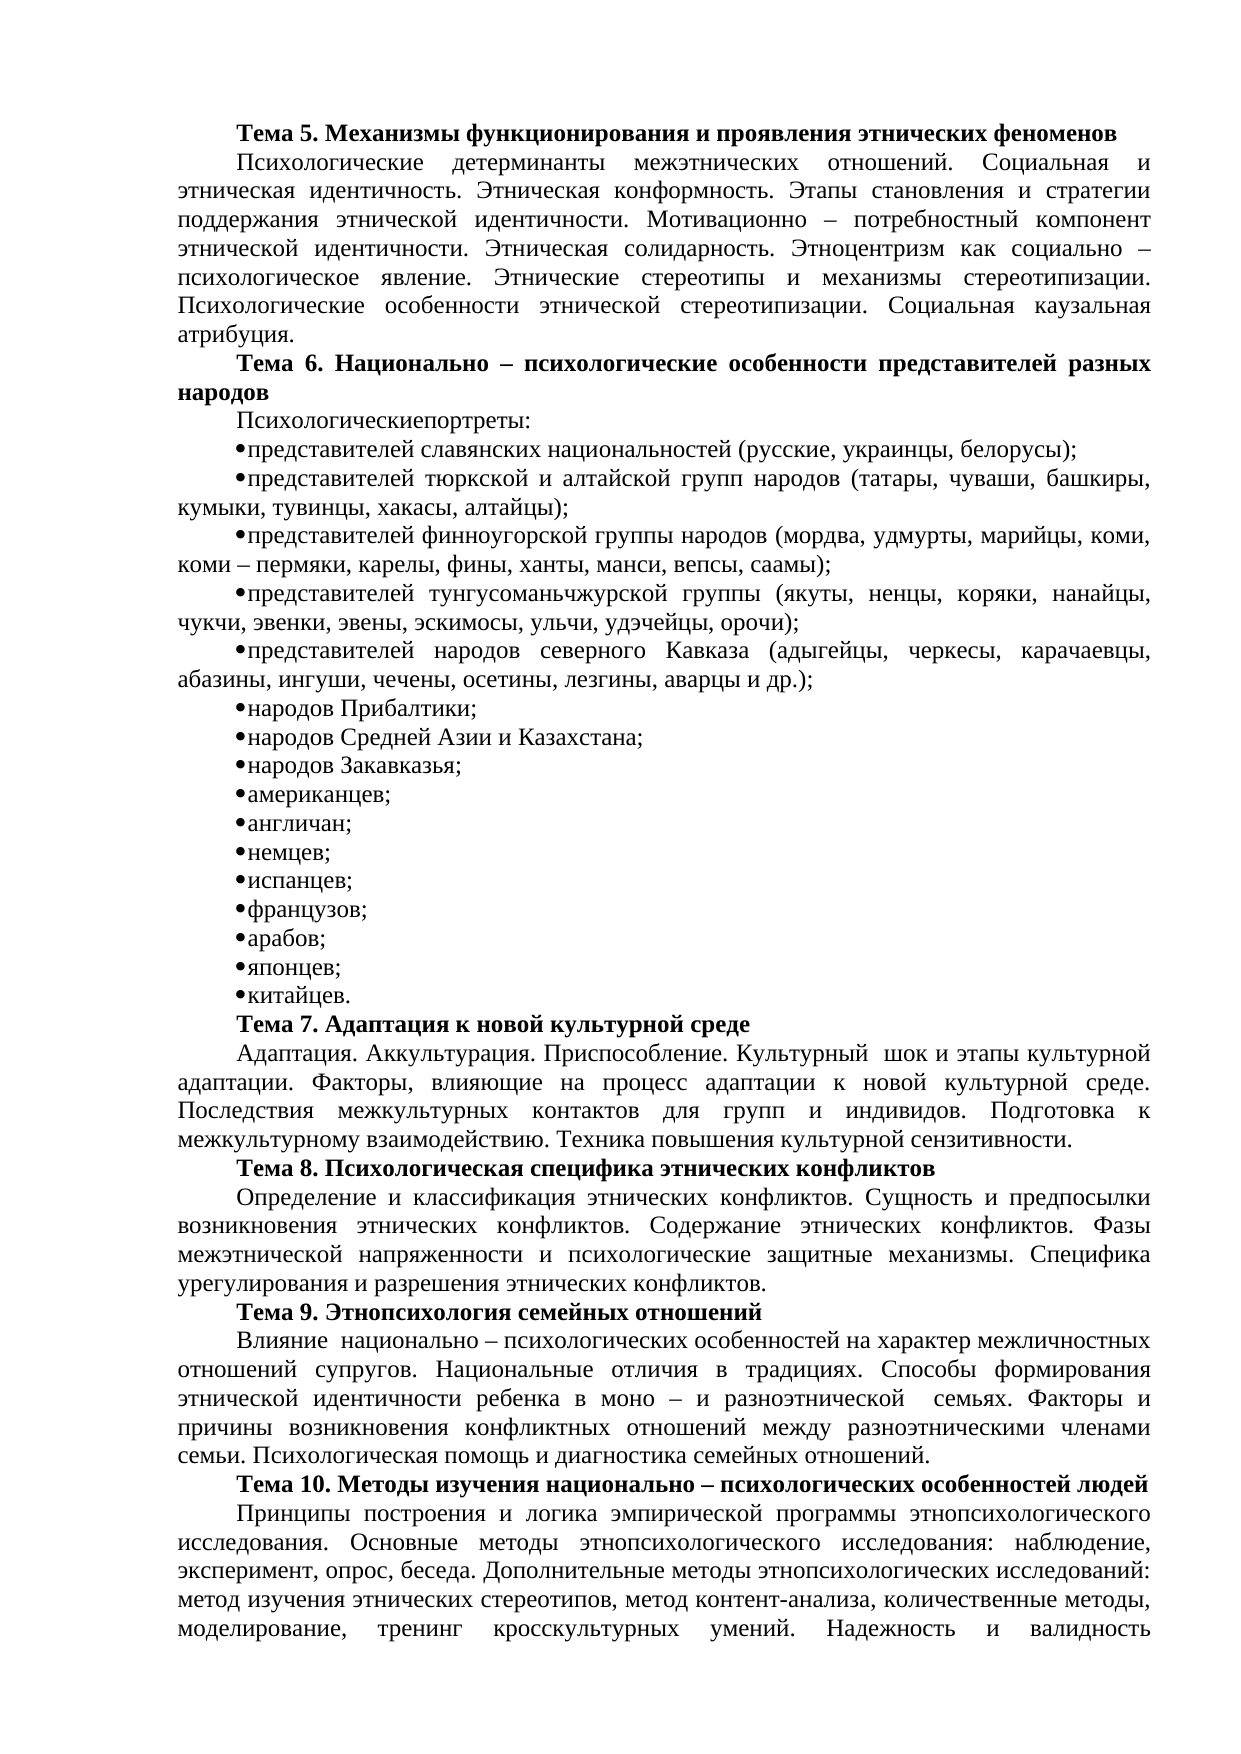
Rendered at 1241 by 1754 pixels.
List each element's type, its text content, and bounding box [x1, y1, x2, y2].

list французов; [177, 894, 1152, 923]
text Влияние национально – психологических особенностей на характер межличностных отношений супругов. Национальные отличия в традициях. Способы формирования этнической идентичности ребенка в моно – и разноэтнической семьях. Факторы и причины возникновения конфликтных отношений между разноэтническими членами семьи. Психологическая помощь и диагностика семейных отношений. [177, 1326, 1152, 1469]
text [177, 1498, 1152, 1642]
text Тема 9. Этнопсихология семейных отношений [177, 1297, 1152, 1326]
list англичан; [177, 808, 1152, 837]
list представителей финноугорской группы народов (мордва, удмурты, марийцы, коми, коми – пермяки, карелы, фины, ханты, манси, вепсы, саамы); [177, 521, 1152, 578]
list немцев; [177, 837, 1152, 866]
list испанцев; [177, 866, 1152, 894]
text Психологическиепортреты: [177, 406, 1152, 434]
list арабов; [177, 923, 1152, 952]
text Определение и классификация этнических конфликтов. Сущность и предпосылки возникновения этнических конфликтов. Содержание этнических конфликтов. Фазы межэтнической напряженности и психологические защитные механизмы. Специфика урегулирования и разрешения этнических конфликтов. [177, 1182, 1152, 1297]
list представителей тунгусоманьчжурской группы (якуты, ненцы, коряки, нанайцы, чукчи, эвенки, эвены, эскимосы, ульчи, удэчейцы, орочи); [177, 578, 1152, 636]
list китайцев. [177, 981, 1152, 1009]
text Тема 6. Национально – психологические особенности представителей разных народов [177, 348, 1152, 406]
list американцев; [177, 779, 1152, 808]
list японцев; [177, 952, 1152, 981]
list народов Средней Азии и Казахстана; [177, 722, 1152, 751]
list представителей народов северного Кавказа (адыгейцы, черкесы, карачаевцы, абазины, ингуши, чечены, осетины, лезгины, аварцы и др.); [177, 636, 1152, 693]
text Тема 10. Методы изучения национально – психологических особенностей людей [177, 1469, 1152, 1498]
list народов Закавказья; [177, 751, 1152, 779]
list представителей тюркской и алтайской групп народов (татары, чуваши, башкиры, кумыки, тувинцы, хакасы, алтайцы); [177, 463, 1152, 521]
text Адаптация. Аккультурация. Приспособление. Культурный шок и этапы культурной адаптации. Факторы, влияющие на процесс адаптации к новой культурной среде. Последствия межкультурных контактов для групп и индивидов. Подготовка к межкультурному взаимодействию. Техника повышения культурной сензитивности. [177, 1038, 1152, 1153]
text Тема 7. Адаптация к новой культурной среде [177, 1009, 1152, 1038]
list представителей славянских национальностей (русские, украинцы, белорусы); [177, 434, 1152, 463]
text Тема 5. Механизмы функционирования и проявления этнических феноменов [177, 118, 1152, 147]
text Психологические детерминанты межэтнических отношений. Социальная и этническая идентичность. Этническая конформность. Этапы становления и стратегии поддержания этнической идентичности. Мотивационно – потребностный компонент этнической идентичности. Этническая солидарность. Этноцентризм как социально – психологическое явление. Этнические стереотипы и механизмы стереотипизации. Психологические особенности этнической стереотипизации. Социальная каузальная атрибуция. [177, 147, 1152, 348]
list народов Прибалтики; [177, 693, 1152, 722]
text Тема 8. Психологическая специфика этнических конфликтов [177, 1153, 1152, 1182]
